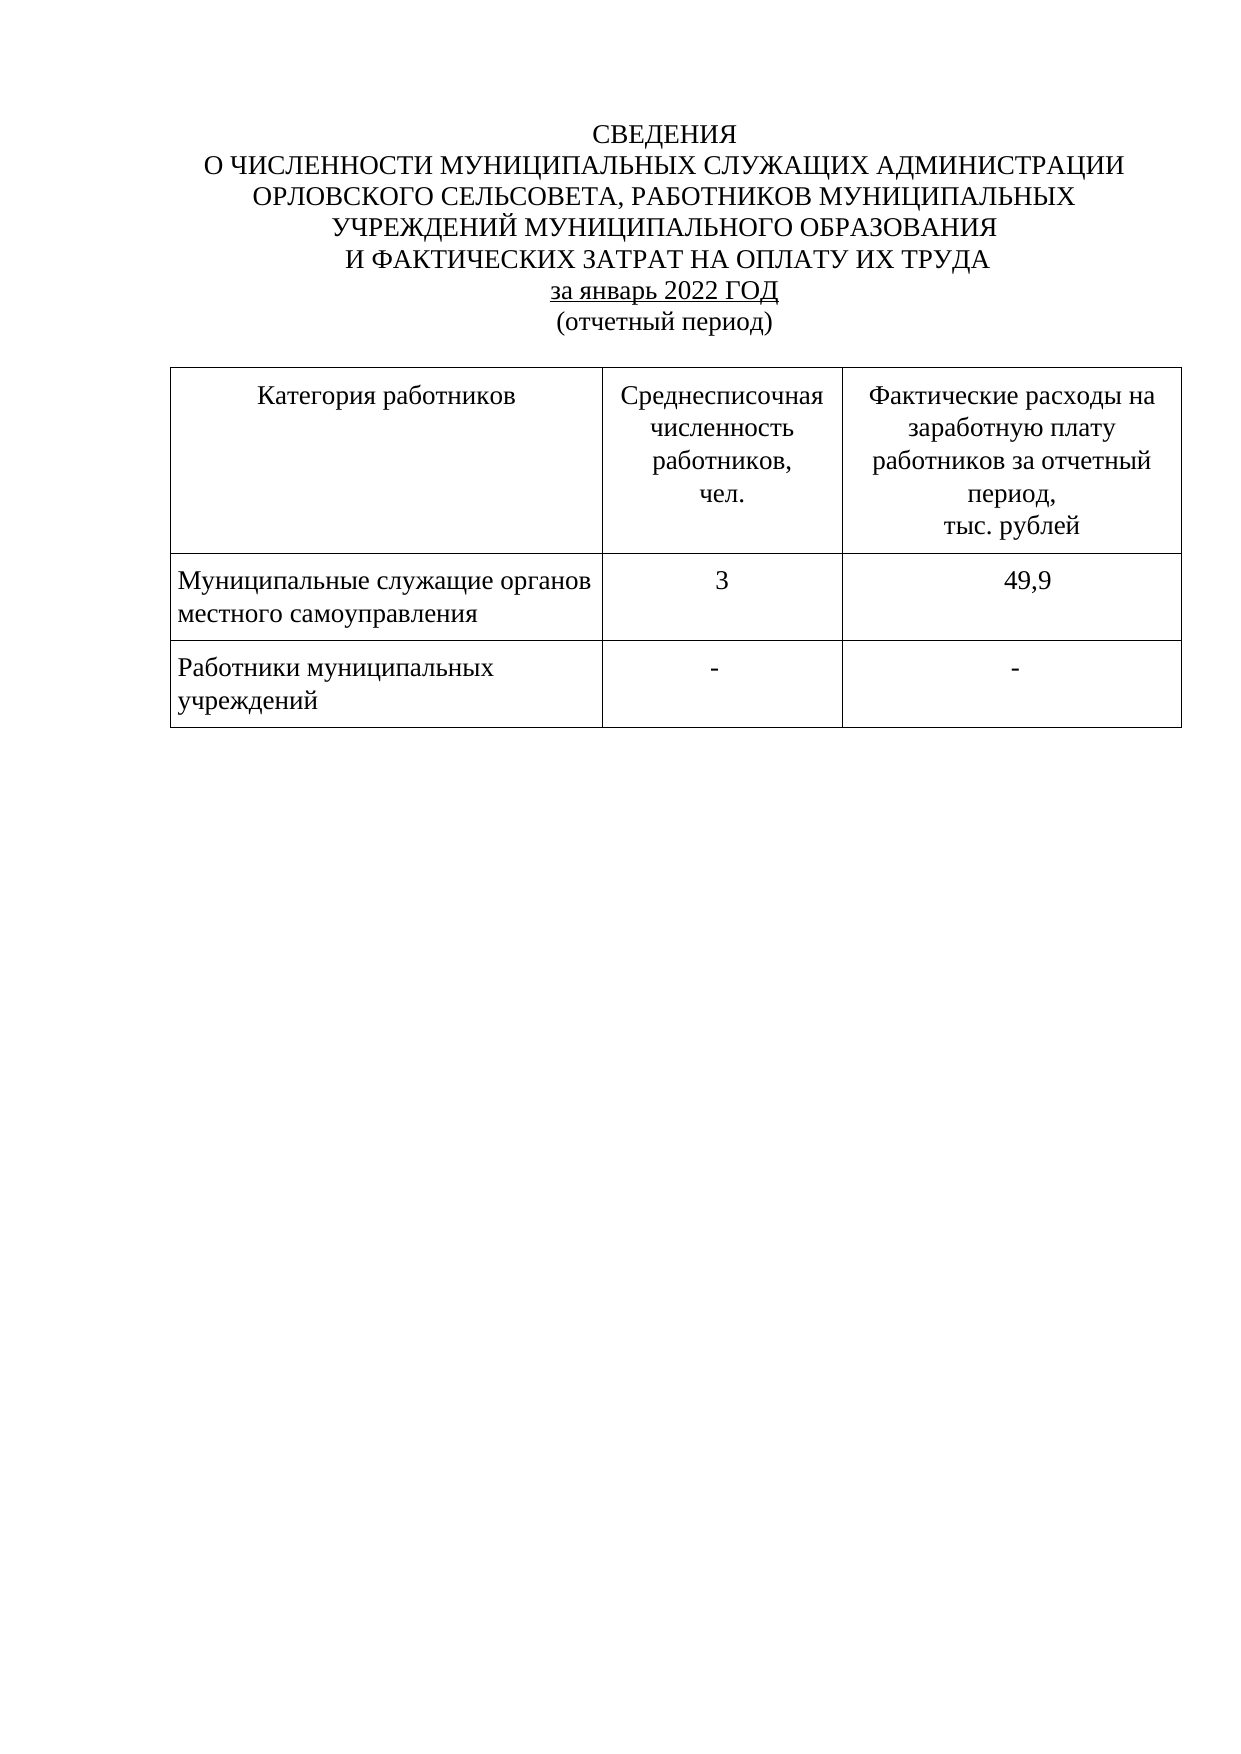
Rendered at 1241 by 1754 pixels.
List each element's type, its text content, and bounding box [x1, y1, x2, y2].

table_cell 3 [603, 554, 842, 640]
text СВЕДЕНИЯ [177, 118, 1152, 149]
table_header Категория работников [171, 368, 602, 552]
table_cell - [603, 641, 842, 727]
text О ЧИСЛЕННОСТИ МУНИЦИПАЛЬНЫХ СЛУЖАЩИХ АДМИНИСТРАЦИИ ОРЛОВСКОГО СЕЛЬСОВЕТА, РАБОТНИКОВ МУНИЦИПАЛЬНЫХ УЧРЕЖДЕНИЙ МУНИЦИПАЛЬНОГО ОБРАЗОВАНИЯ [177, 149, 1152, 243]
table_cell Муниципальные служащие органов местного самоуправления [171, 554, 602, 640]
text И ФАКТИЧЕСКИХ ЗАТРАТ НА ОПЛАТУ ИХ ТРУДА [177, 243, 1152, 274]
table_header Среднесписочная численность работников, чел. [603, 368, 842, 552]
table_cell Работники муниципальных учреждений [171, 641, 602, 727]
text за январь 2022 ГОД [177, 274, 1152, 305]
table_header Фактические расходы на заработную плату работников за отчетный период, тыс. рублей [843, 368, 1181, 552]
text (отчетный период) [177, 305, 1152, 336]
table_cell 49,9 [843, 554, 1181, 640]
table_cell - [843, 641, 1181, 727]
